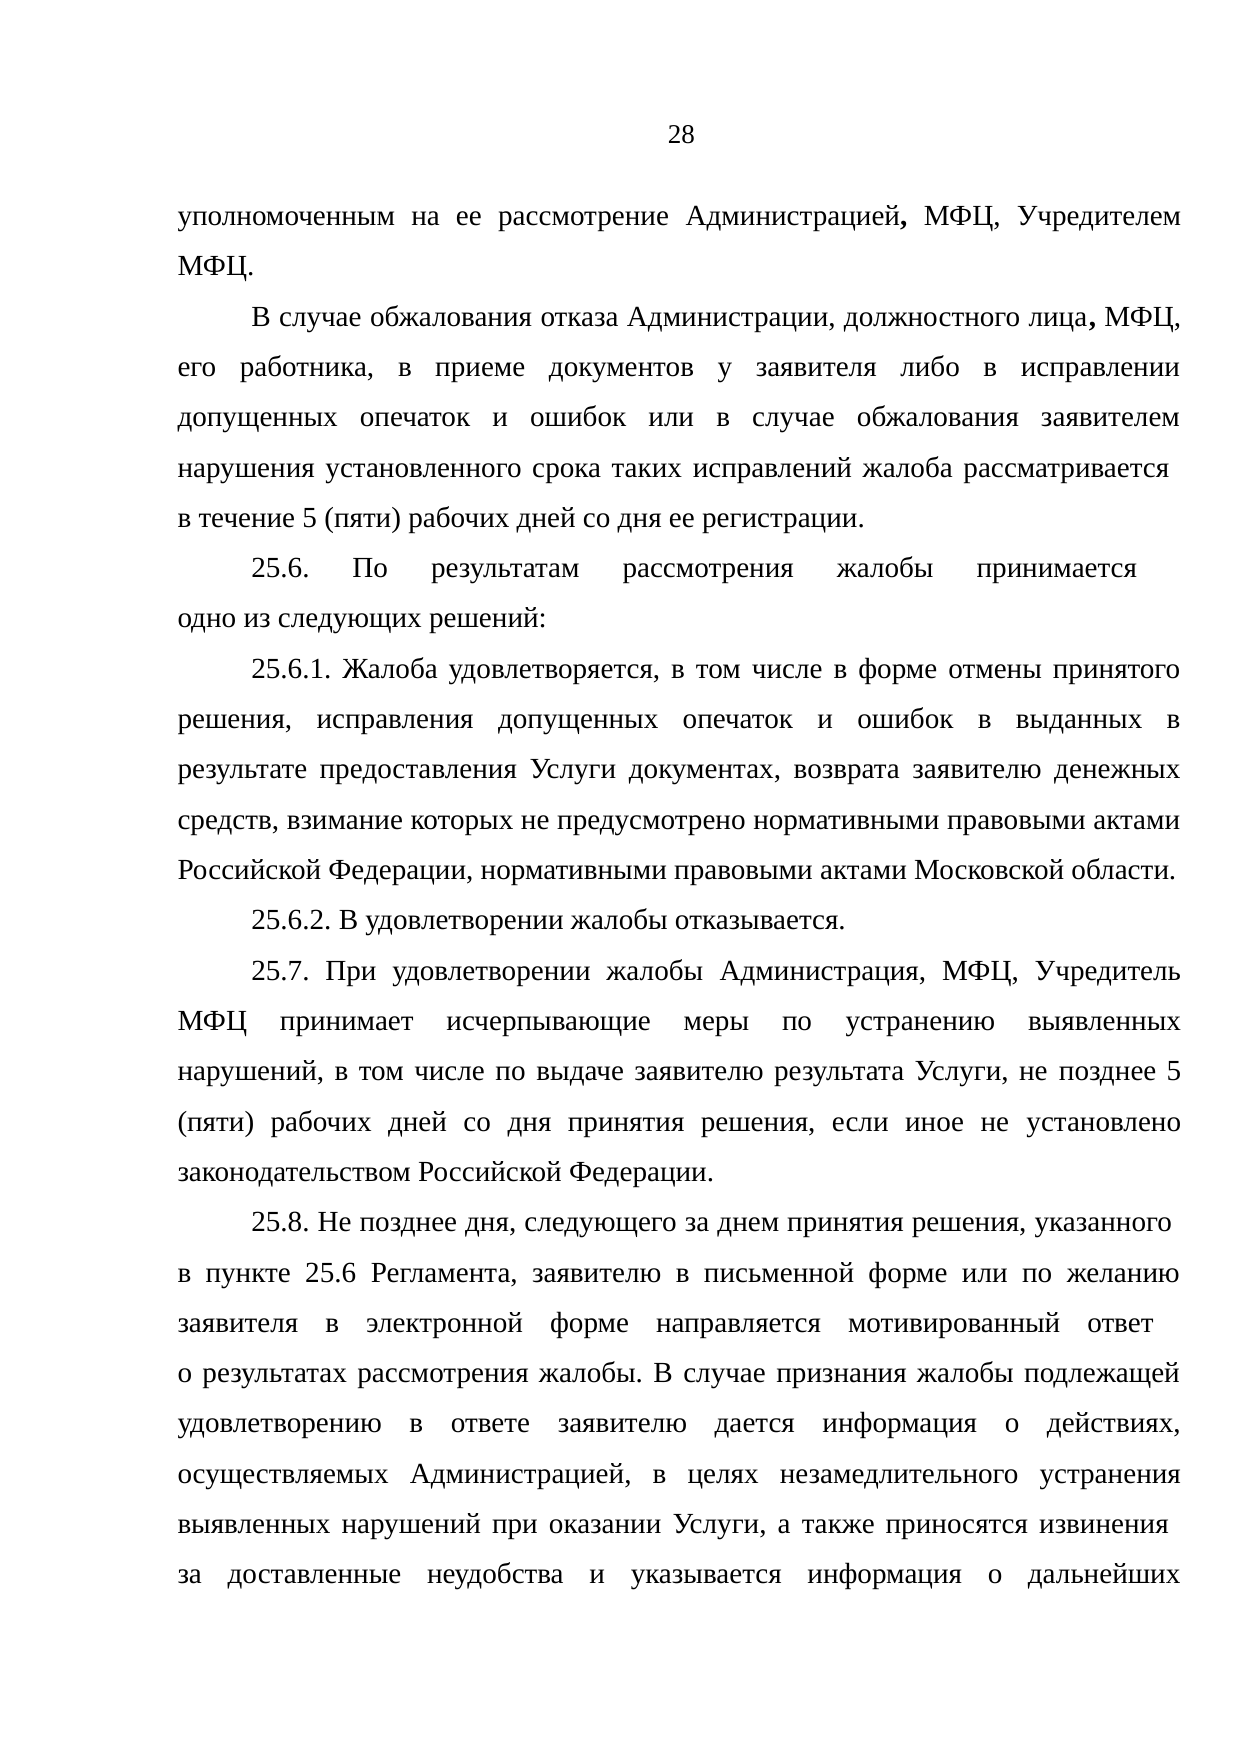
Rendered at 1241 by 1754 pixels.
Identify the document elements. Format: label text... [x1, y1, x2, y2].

text В случае обжалования отказа Администрации, должностного лица, МФЦ, его работника, в приеме документов у заявителя либо в исправлении допущенных опечаток и ошибок или в случае обжалования заявителем нарушения установленного срока таких исправлений жалоба рассматривается в течение 5 (пяти) рабочих дней со дня ее регистрации. [177, 299, 1181, 533]
text 25.6. По результатам рассмотрения жалобы принимается одно из следующих решений: [177, 550, 1181, 634]
text 25.7. При удовлетворении жалобы Администрация, МФЦ, Учредитель МФЦ принимает исчерпывающие меры по устранению выявленных нарушений, в том числе по выдаче заявителю результата Услуги, не позднее 5 (пяти) рабочих дней со дня принятия решения, если иное не установлено законодательством Российской Федерации. [177, 953, 1181, 1188]
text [177, 198, 1181, 282]
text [177, 1204, 1181, 1590]
text 25.6.2. В удовлетворении жалобы отказывается. [177, 902, 1181, 936]
text 25.6.1. Жалоба удовлетворяется, в том числе в форме отмены принятого решения, исправления допущенных опечаток и ошибок в выданных в результате предоставления Услуги документах, возврата заявителю денежных средств, взимание которых не предусмотрено нормативными правовыми актами Российской Федерации, нормативными правовыми актами Московской области. [177, 651, 1181, 886]
